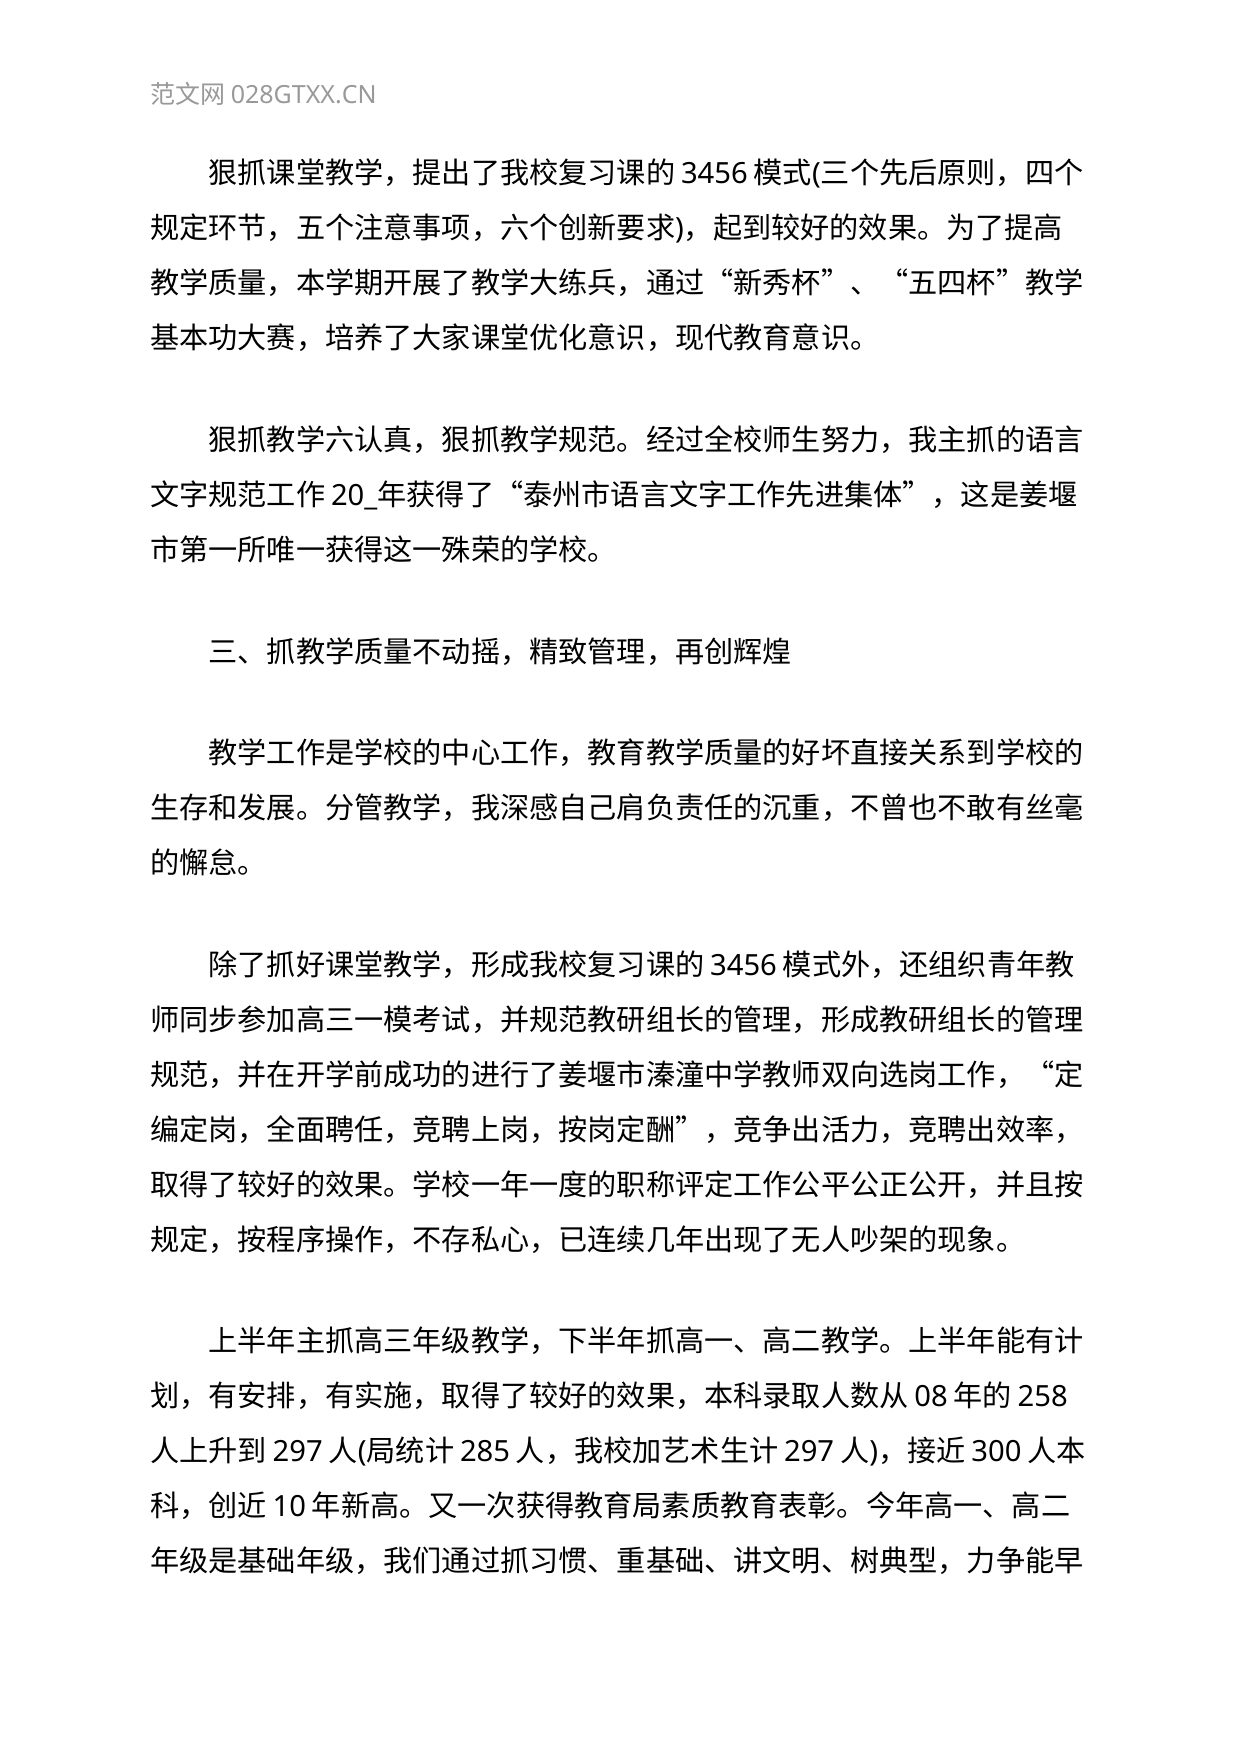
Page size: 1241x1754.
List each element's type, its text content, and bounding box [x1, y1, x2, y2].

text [150, 1318, 1090, 1580]
text 三、抓教学质量不动摇，精致管理，再创辉煌 [150, 628, 1090, 671]
text 教学工作是学校的中心工作，教育教学质量的好坏直接关系到学校的生存和发展。分管教学，我深感自己肩负责任的沉重，不曾也不敢有丝毫的懈怠。 [150, 730, 1090, 882]
text 除了抓好课堂教学，形成我校复习课的3456模式外，还组织青年教师同步参加高三一模考试，并规范教研组长的管理，形成教研组长的管理规范，并在开学前成功的进行了姜堰市溱潼中学教师双向选岗工作，“定编定岗，全面聘任，竞聘上岗，按岗定酬”，竞争出活力，竞聘出效率，取得了较好的效果。学校一年一度的职称评定工作公平公正公开，并且按规定，按程序操作，不存私心，已连续几年出现了无人吵架的现象。 [150, 942, 1090, 1258]
text 狠抓课堂教学，提出了我校复习课的3456模式(三个先后原则，四个规定环节，五个注意事项，六个创新要求)，起到较好的效果。为了提高教学质量，本学期开展了教学大练兵，通过“新秀杯”、“五四杯”教学基本功大赛，培养了大家课堂优化意识，现代教育意识。 [150, 150, 1090, 357]
text 狠抓教学六认真，狠抓教学规范。经过全校师生努力，我主抓的语言文字规范工作20_年获得了“泰州市语言文字工作先进集体”，这是姜堰市第一所唯一获得这一殊荣的学校。 [150, 417, 1090, 569]
